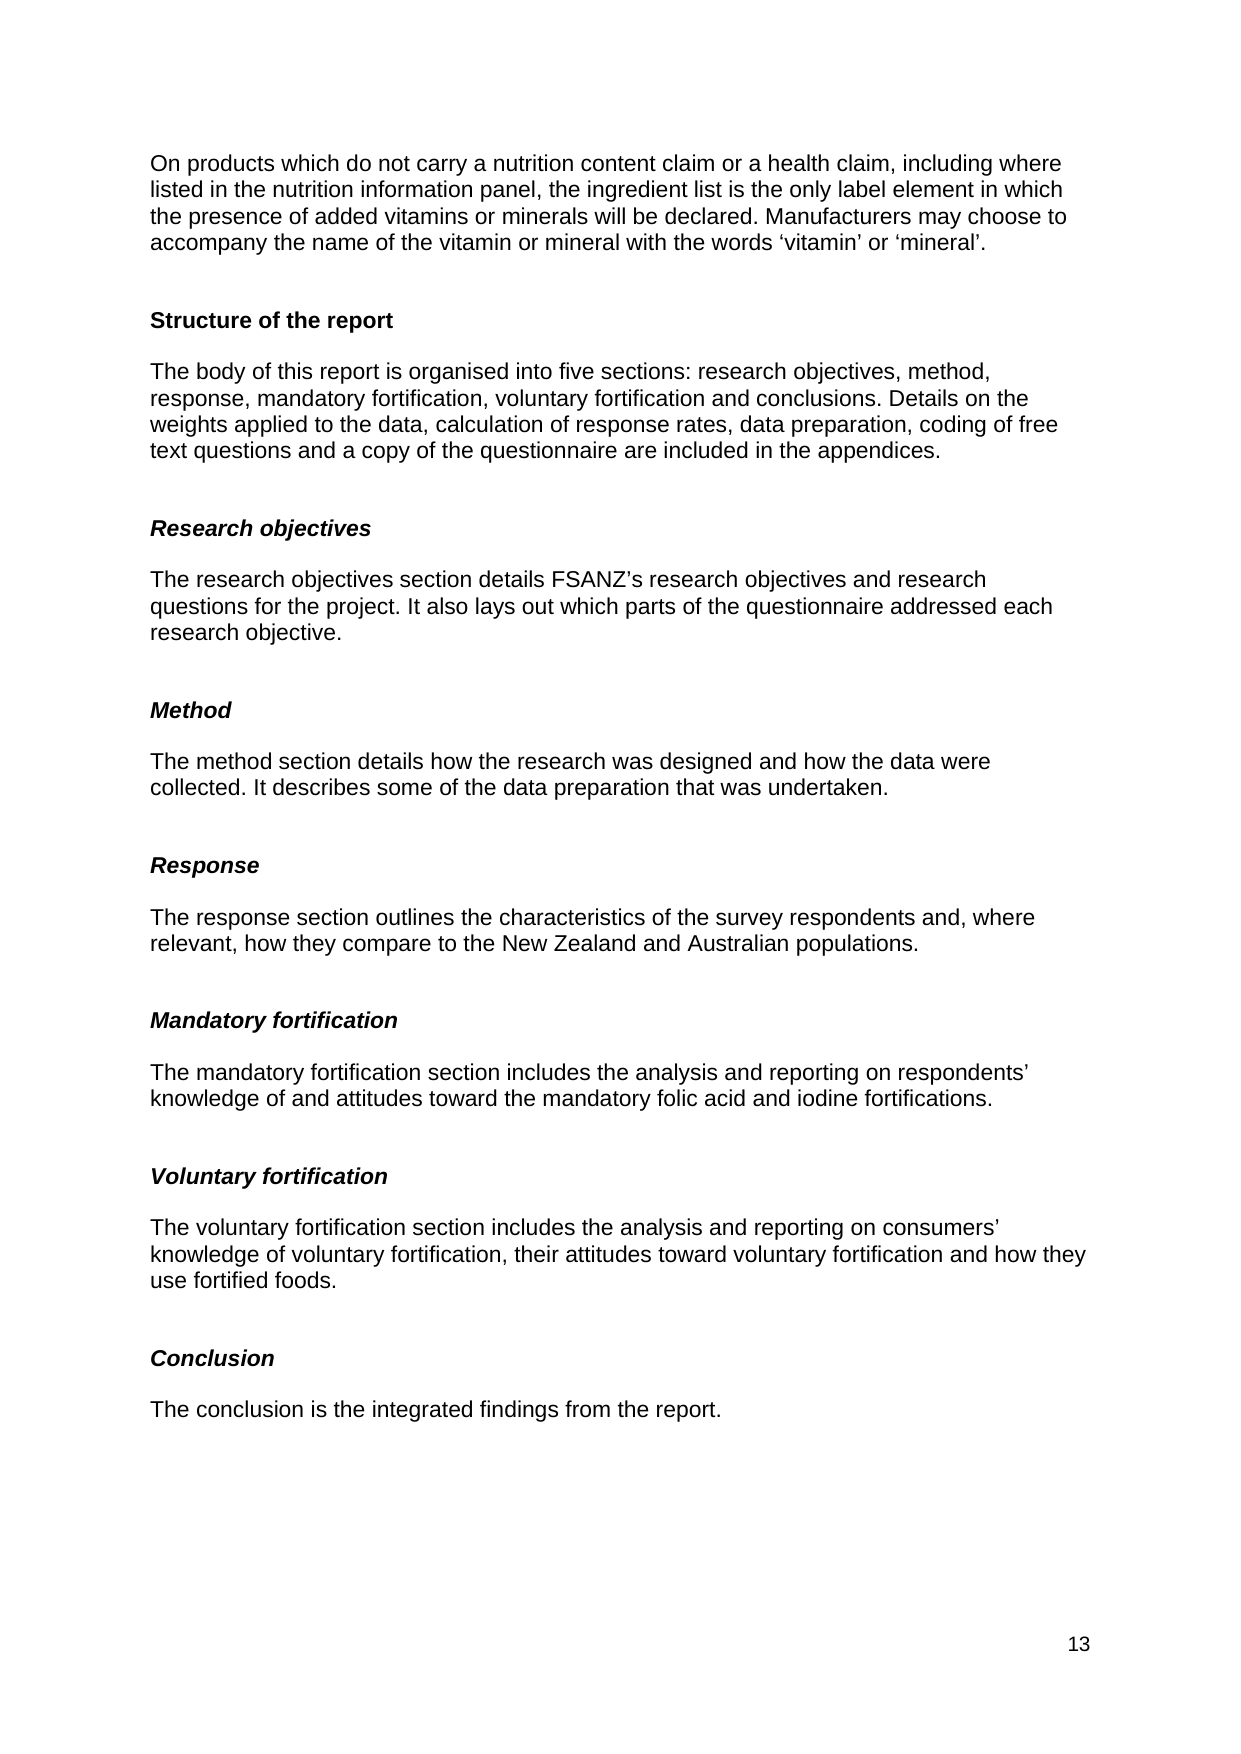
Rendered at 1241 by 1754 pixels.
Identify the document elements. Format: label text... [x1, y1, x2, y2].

subtitle Method [150, 697, 1090, 723]
subtitle Structure of the report [150, 307, 1090, 333]
subtitle Mandatory fortification [150, 1007, 1090, 1034]
text On products which do not carry a nutrition content claim or a health claim, including where listed in the nutrition information panel, the ingredient list is the only label element in which the presence of added vitamins or minerals will be declared. Manufacturers may choose to accompany the name of the vitamin or mineral with the words ‘vitamin’ or ‘mineral’. [150, 150, 1090, 255]
text The research objectives section details FSANZ’s research objectives and research questions for the project. It also lays out which parts of the questionnaire addressed each research objective. [150, 566, 1090, 645]
text The conclusion is the integrated findings from the report. [150, 1396, 1090, 1422]
text The body of this report is organised into five sections: research objectives, method, response, mandatory fortification, voluntary fortification and conclusions. Details on the weights applied to the data, calculation of response rates, data preparation, coding of free text questions and a copy of the questionnaire are included in the appendices. [150, 358, 1090, 463]
text The voluntary fortification section includes the analysis and reporting on consumers’ knowledge of voluntary fortification, their attitudes toward voluntary fortification and how they use fortified foods. [150, 1214, 1090, 1293]
text The mandatory fortification section includes the analysis and reporting on respondents’ knowledge of and attitudes toward the mandatory folic acid and iodine fortifications. [150, 1059, 1090, 1112]
subtitle Research objectives [150, 515, 1090, 541]
subtitle Response [150, 852, 1090, 878]
subtitle Conclusion [150, 1345, 1090, 1371]
text The method section details how the research was designed and how the data were collected. It describes some of the data preparation that was undertaken. [150, 748, 1090, 801]
text The response section outlines the characteristics of the survey respondents and, where relevant, how they compare to the New Zealand and Australian populations. [150, 903, 1090, 956]
subtitle Voluntary fortification [150, 1163, 1090, 1189]
